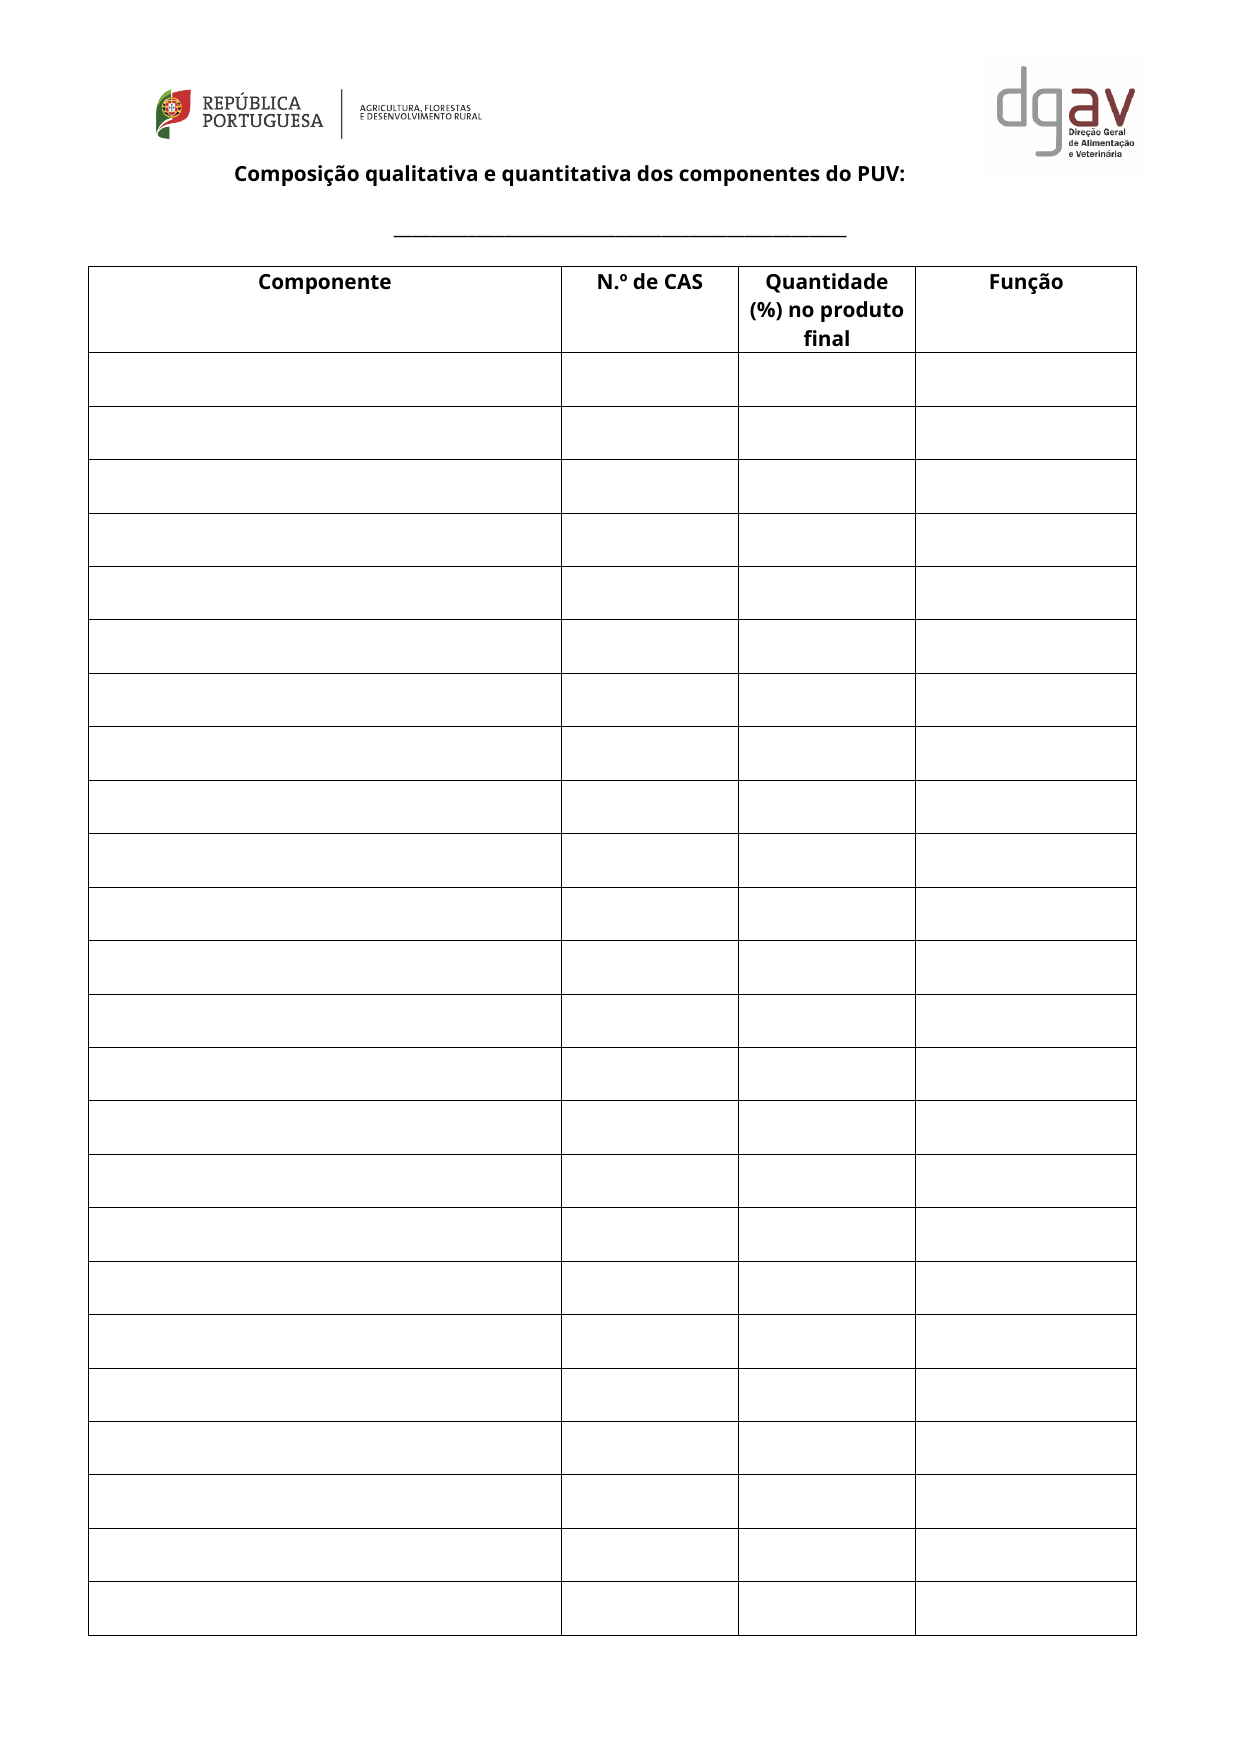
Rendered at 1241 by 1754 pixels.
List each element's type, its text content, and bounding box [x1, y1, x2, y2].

table_cell [739, 1155, 915, 1207]
table_cell [739, 460, 915, 512]
table_cell [562, 460, 738, 512]
table_cell [562, 1208, 738, 1261]
table_cell [739, 995, 915, 1047]
table_cell [916, 1155, 1136, 1207]
table_cell [916, 1582, 1136, 1635]
table_cell [89, 674, 561, 726]
table_cell [916, 888, 1136, 940]
table_cell [739, 407, 915, 459]
table_cell [739, 727, 915, 780]
table_cell [916, 567, 1136, 619]
picture [139, 65, 499, 163]
table_cell [739, 834, 915, 887]
table_cell [89, 1101, 561, 1154]
table_cell [562, 1529, 738, 1581]
table_cell [562, 1582, 738, 1635]
table_cell [916, 460, 1136, 512]
table_cell [916, 1422, 1136, 1474]
table_cell [562, 1155, 738, 1207]
table_cell [916, 834, 1136, 887]
table_header Função [916, 267, 1136, 352]
table_cell [89, 1369, 561, 1421]
table_cell [89, 995, 561, 1047]
table_cell [739, 781, 915, 833]
table_cell [89, 941, 561, 993]
table_cell [916, 781, 1136, 833]
table_cell [89, 460, 561, 512]
table_header Componente [89, 267, 561, 352]
table_cell [739, 1101, 915, 1154]
table_cell [916, 1048, 1136, 1100]
table_cell [739, 1048, 915, 1100]
table_cell [739, 514, 915, 566]
table_cell [562, 674, 738, 726]
table_cell [916, 620, 1136, 673]
table_cell [916, 1475, 1136, 1528]
table_cell [89, 1155, 561, 1207]
table_cell [739, 941, 915, 993]
table_cell [916, 727, 1136, 780]
table_cell [739, 888, 915, 940]
table_cell [916, 1101, 1136, 1154]
table_cell [739, 1475, 915, 1528]
table_cell [562, 1422, 738, 1474]
table_cell [739, 1422, 915, 1474]
table_cell [562, 567, 738, 619]
table_cell [739, 1208, 915, 1261]
table_cell [916, 353, 1136, 406]
table_cell [562, 407, 738, 459]
table_cell [916, 1315, 1136, 1367]
table_cell [739, 1529, 915, 1581]
table_cell [89, 1529, 561, 1581]
text Composição qualitativa e quantitativa dos componentes do PUV: [177, 159, 1063, 187]
table_cell [89, 353, 561, 406]
table_cell [562, 781, 738, 833]
table_cell [89, 1475, 561, 1528]
table_cell [89, 781, 561, 833]
table_cell [89, 1048, 561, 1100]
table_cell [739, 1582, 915, 1635]
table_cell [562, 1262, 738, 1314]
table_cell [739, 1369, 915, 1421]
table_cell [916, 1369, 1136, 1421]
table_cell [562, 727, 738, 780]
table_cell [916, 514, 1136, 566]
table_cell [916, 674, 1136, 726]
table_cell [916, 1208, 1136, 1261]
table_cell [916, 995, 1136, 1047]
table_header N.º de CAS [562, 267, 738, 352]
table_cell [89, 567, 561, 619]
table_cell [739, 1262, 915, 1314]
text _________________________________________________ [177, 212, 1063, 241]
table_cell [562, 888, 738, 940]
table_cell [89, 727, 561, 780]
table_cell [562, 995, 738, 1047]
table_cell [89, 1208, 561, 1261]
table_cell [562, 1475, 738, 1528]
table_cell [562, 941, 738, 993]
table_cell [562, 353, 738, 406]
table_cell [89, 834, 561, 887]
table_cell [89, 620, 561, 673]
table_cell [562, 1315, 738, 1367]
table_cell [562, 1369, 738, 1421]
table_cell [89, 1315, 561, 1367]
table_cell [916, 407, 1136, 459]
table_cell [89, 1262, 561, 1314]
table_header Quantidade (%) no produto final [739, 267, 915, 352]
table_cell [739, 567, 915, 619]
table_cell [89, 1422, 561, 1474]
table_cell [89, 1582, 561, 1635]
table_cell [916, 941, 1136, 993]
table_cell [562, 834, 738, 887]
table_cell [916, 1529, 1136, 1581]
table_cell [562, 620, 738, 673]
table_cell [562, 514, 738, 566]
table_cell [89, 888, 561, 940]
table_cell [916, 1262, 1136, 1314]
table_cell [739, 674, 915, 726]
table_cell [739, 353, 915, 406]
table_cell [739, 1315, 915, 1367]
table_cell [89, 514, 561, 566]
table_cell [739, 620, 915, 673]
table_cell [89, 407, 561, 459]
table_cell [562, 1048, 738, 1100]
table_cell [562, 1101, 738, 1154]
